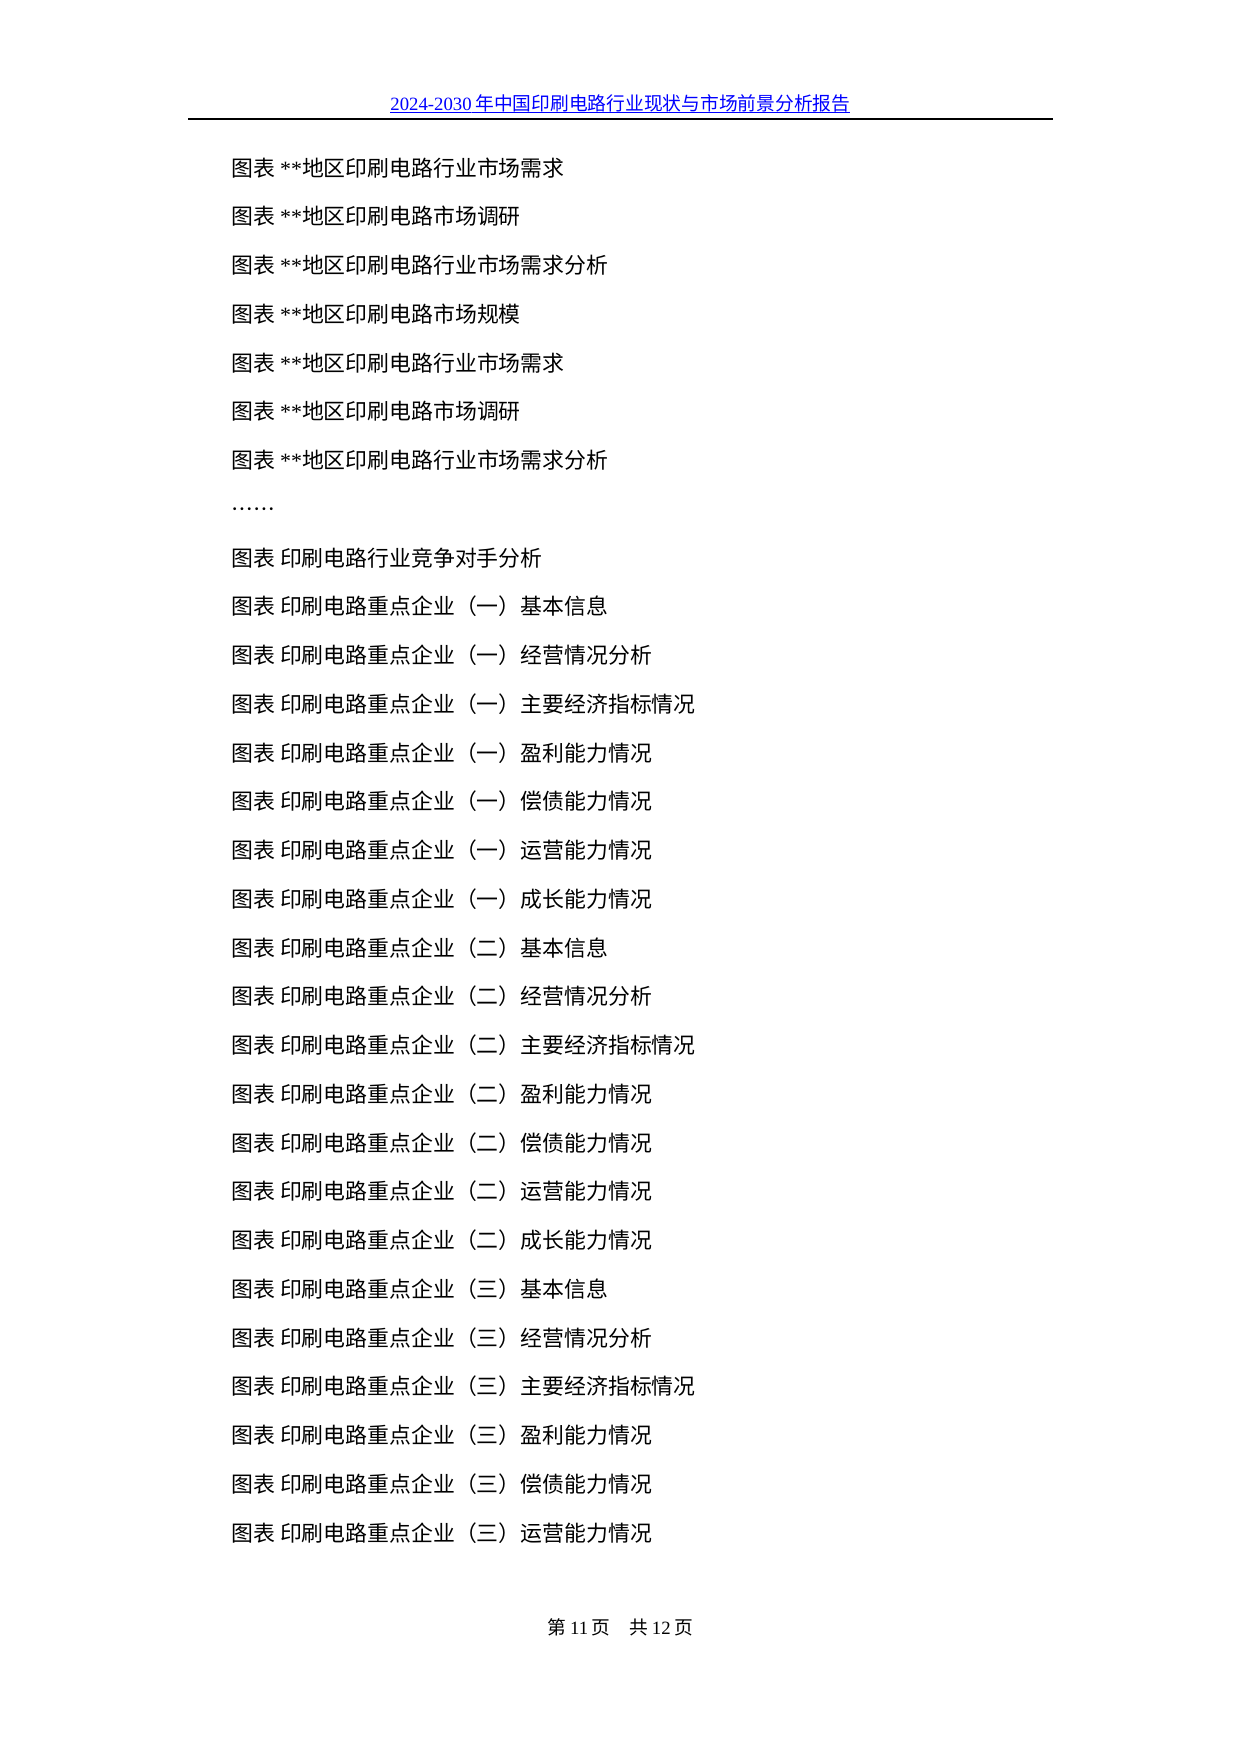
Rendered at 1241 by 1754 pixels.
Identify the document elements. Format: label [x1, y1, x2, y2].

text [187, 150, 1053, 1548]
